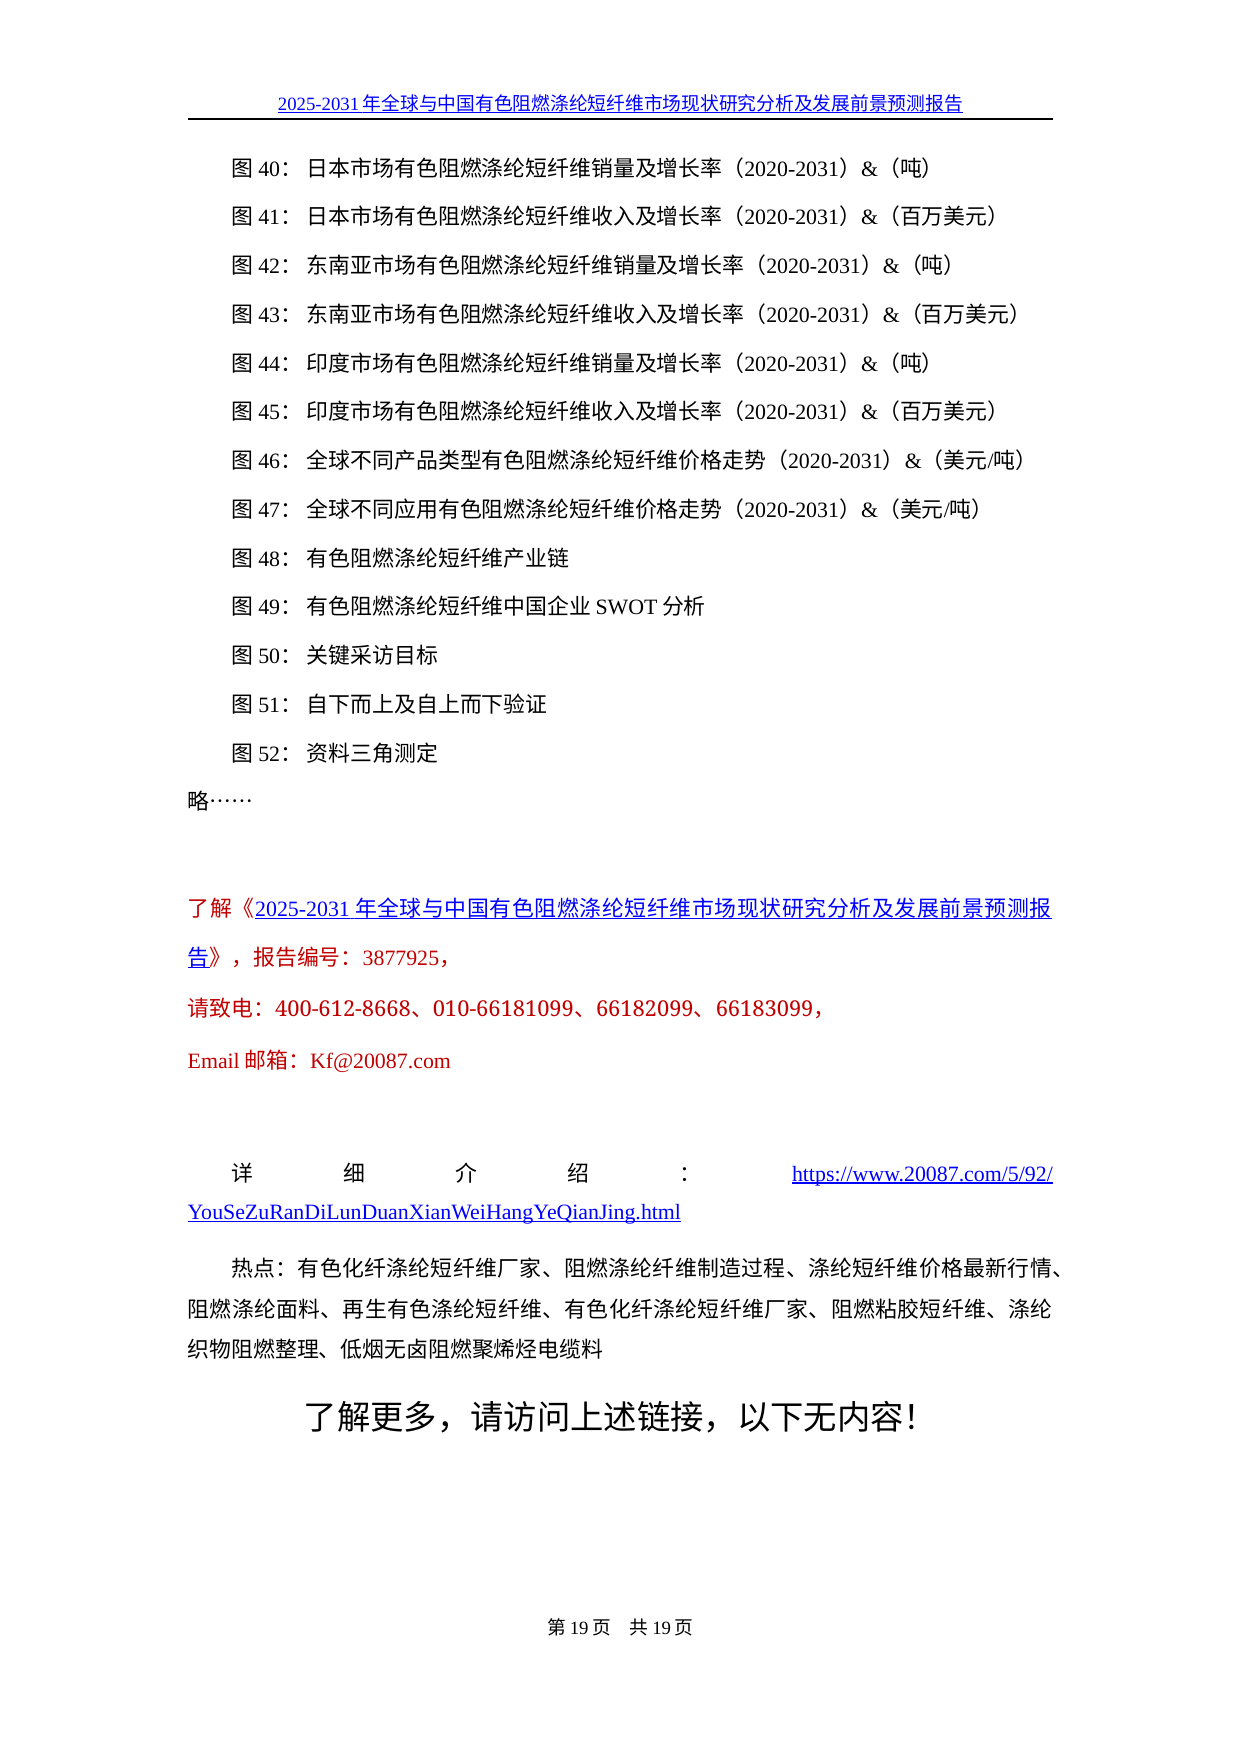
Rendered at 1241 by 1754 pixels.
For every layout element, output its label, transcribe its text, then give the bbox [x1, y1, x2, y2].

text Email邮箱：Kf@20087.com [187, 1042, 1053, 1075]
text 详细介绍：https://www.20087.com/5/92/YouSeZuRanDiLunDuanXianWeiHangYeQianJing.html [187, 1155, 1053, 1228]
title 了解更多，请访问上述链接，以下无内容！ [187, 1382, 1053, 1447]
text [187, 150, 1053, 816]
text 了解《2025-2031年全球与中国有色阻燃涤纶短纤维市场现状研究分析及发展前景预测报告》，报告编号：3877925， [187, 890, 1053, 972]
text 请致电：400-612-8668、010-66181099、66182099、66183099， [187, 991, 1053, 1023]
text 热点：有色化纤涤纶短纤维厂家、阻燃涤纶纤维制造过程、涤纶短纤维价格最新行情、阻燃涤纶面料、再生有色涤纶短纤维、有色化纤涤纶短纤维厂家、阻燃粘胶短纤维、涤纶织物阻燃整理、低烟无卤阻燃聚烯烃电缆料 [187, 1251, 1053, 1364]
